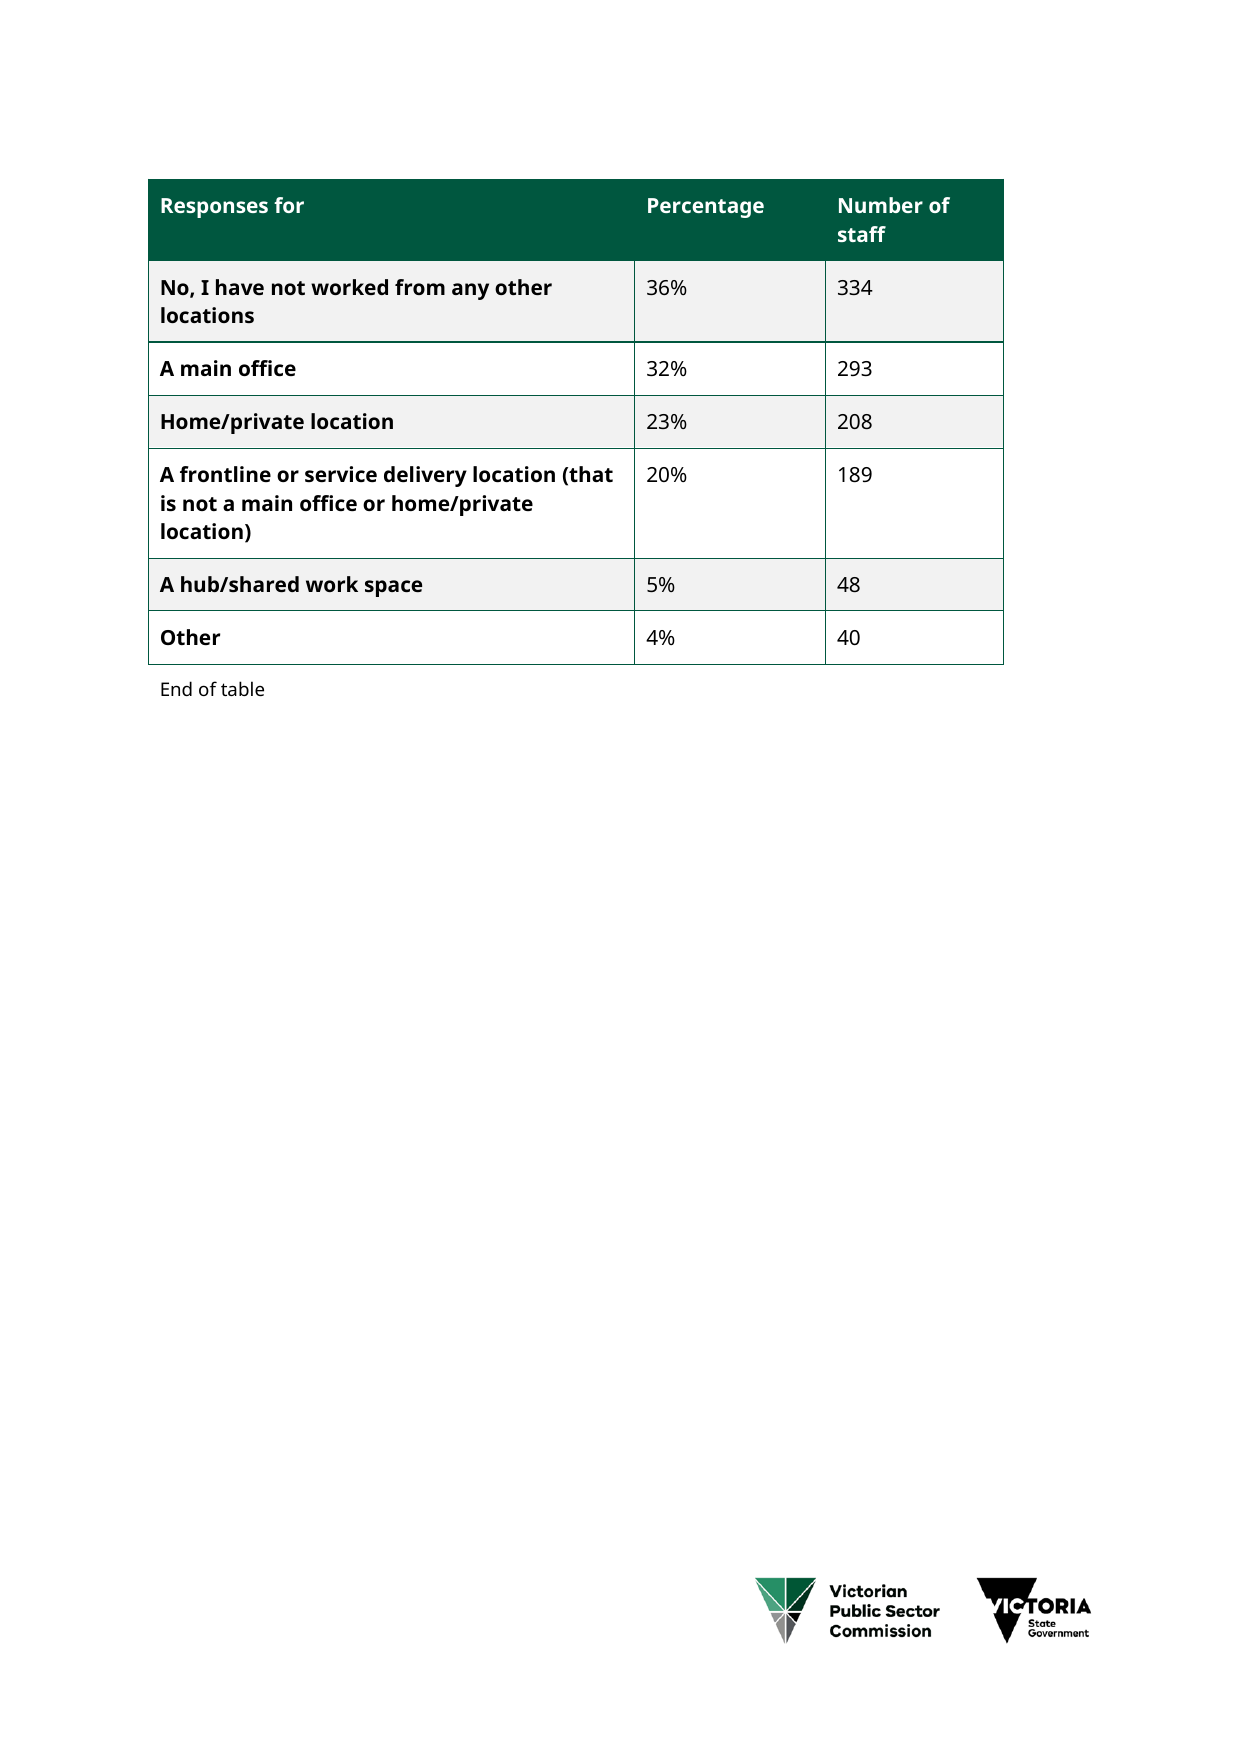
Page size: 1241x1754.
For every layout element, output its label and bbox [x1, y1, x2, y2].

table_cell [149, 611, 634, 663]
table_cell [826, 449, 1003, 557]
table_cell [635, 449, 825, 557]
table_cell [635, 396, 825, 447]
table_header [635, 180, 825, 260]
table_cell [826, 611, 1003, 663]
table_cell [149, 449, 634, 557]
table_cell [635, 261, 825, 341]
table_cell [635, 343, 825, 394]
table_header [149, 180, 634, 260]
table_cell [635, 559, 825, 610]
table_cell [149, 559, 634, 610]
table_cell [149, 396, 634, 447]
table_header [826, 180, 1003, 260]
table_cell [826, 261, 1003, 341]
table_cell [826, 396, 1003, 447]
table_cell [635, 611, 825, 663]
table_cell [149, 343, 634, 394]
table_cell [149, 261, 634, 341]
picture [754, 1577, 1093, 1645]
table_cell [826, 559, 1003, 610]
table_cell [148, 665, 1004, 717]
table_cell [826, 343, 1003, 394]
